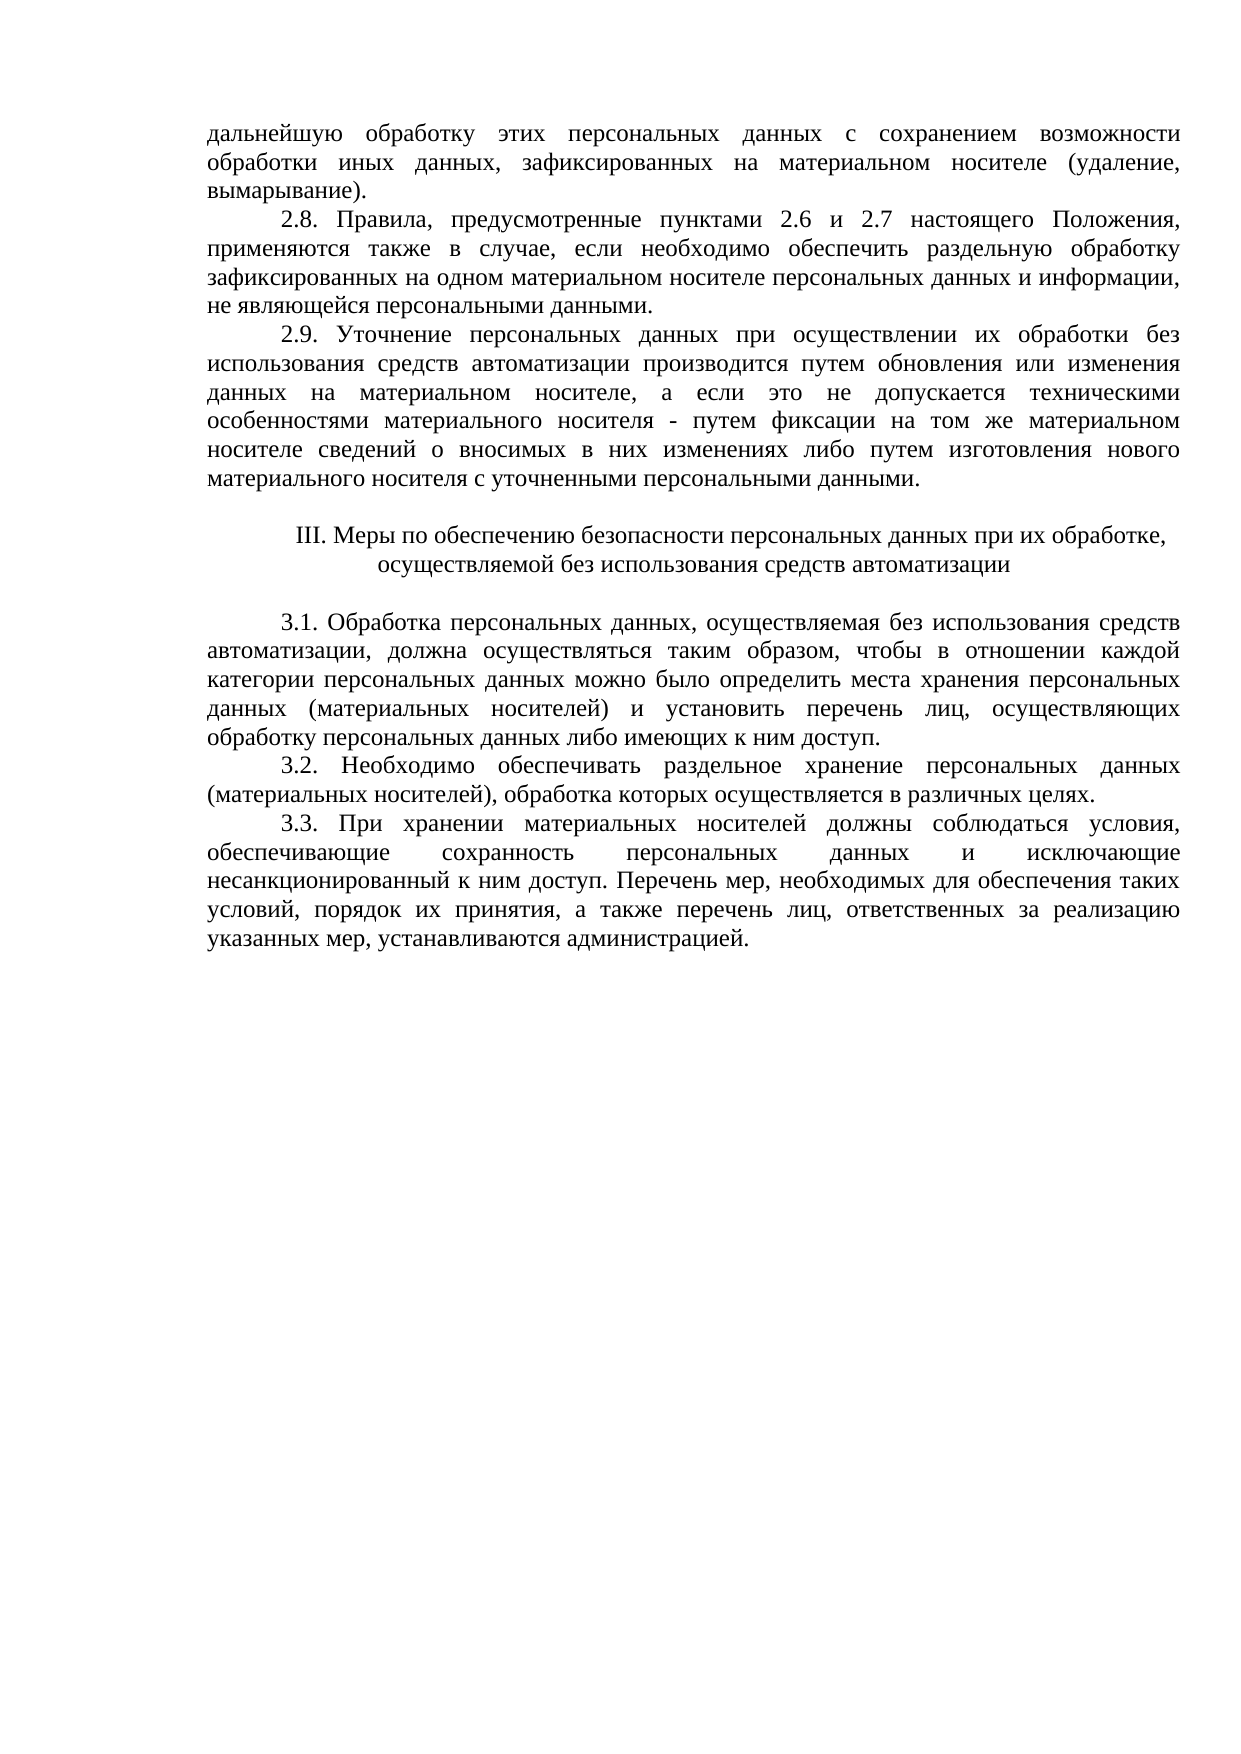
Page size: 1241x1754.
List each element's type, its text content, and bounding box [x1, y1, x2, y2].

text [207, 118, 1181, 204]
text 2.8. Правила, предусмотренные пунктами 2.6 и 2.7 настоящего Положения, применяются также в случае, если необходимо обеспечить раздельную обработку зафиксированных на одном материальном носителе персональных данных и информации, не являющейся персональными данными. [207, 204, 1181, 319]
text 2.9. Уточнение персональных данных при осуществлении их обработки без использования средств автоматизации производится путем обновления или изменения данных на материальном носителе, а если это не допускается техническими особенностями материального носителя - путем фиксации на том же материальном носителе сведений о вносимых в них изменениях либо путем изготовления нового материального носителя с уточненными персональными данными. [207, 319, 1181, 492]
text 3.3. При хранении материальных носителей должны соблюдаться условия, обеспечивающие сохранность персональных данных и исключающие несанкционированный к ним доступ. Перечень мер, необходимых для обеспечения таких условий, порядок их принятия, а также перечень лиц, ответственных за реализацию указанных мер, устанавливаются администрацией. [207, 808, 1181, 952]
text 3.1. Обработка персональных данных, осуществляемая без использования средств автоматизации, должна осуществляться таким образом, чтобы в отношении каждой категории персональных данных можно было определить места хранения персональных данных (материальных носителей) и установить перечень лиц, осуществляющих обработку персональных данных либо имеющих к ним доступ. [207, 607, 1181, 751]
text 3.2. Необходимо обеспечивать раздельное хранение персональных данных (материальных носителей), обработка которых осуществляется в различных целях. [207, 751, 1181, 808]
text III. Меры по обеспечению безопасности персональных данных при их обработке, осуществляемой без использования средств автоматизации [207, 521, 1181, 578]
